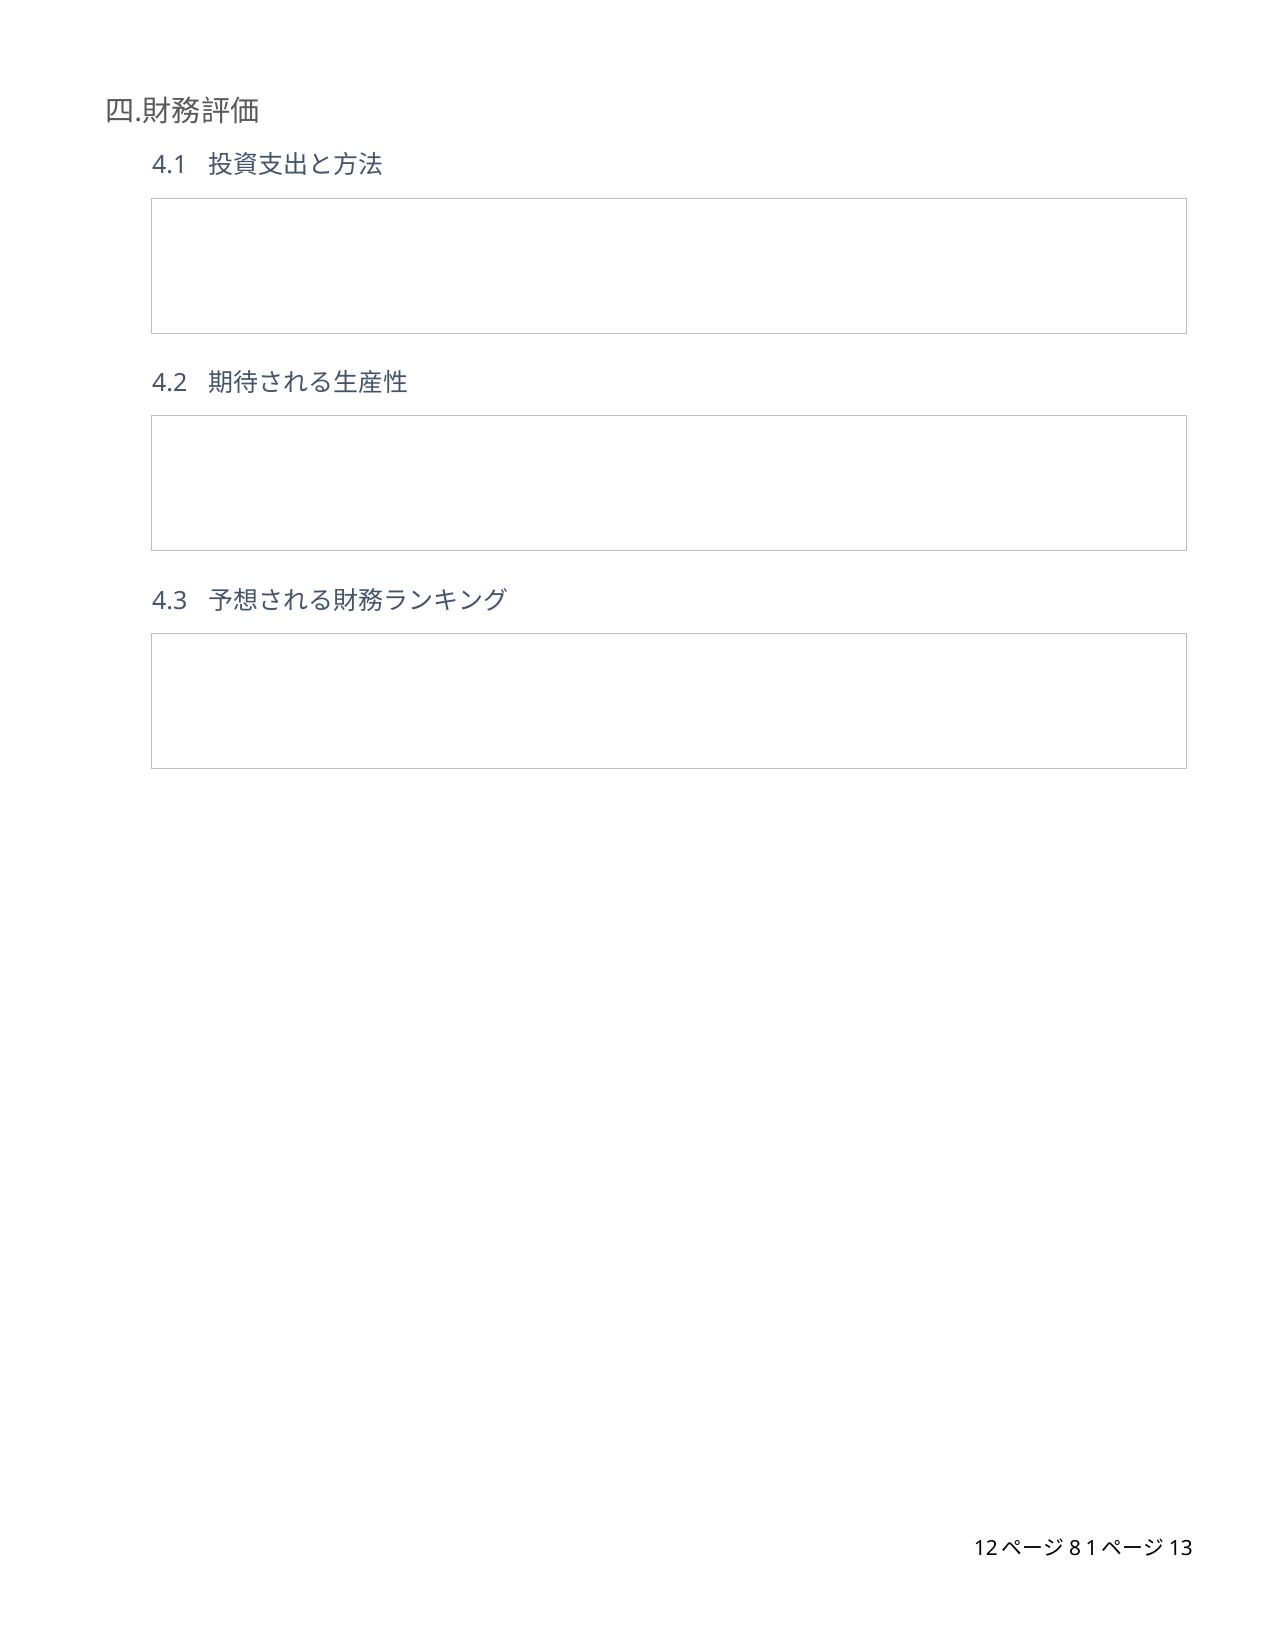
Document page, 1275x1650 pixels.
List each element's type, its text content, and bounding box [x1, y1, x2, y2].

table_header [152, 199, 1186, 333]
table_header [152, 634, 1186, 768]
subtitle 4.1 投資支出と方法 [152, 147, 1200, 181]
subtitle 4.2 期待される生産性 [152, 365, 1200, 399]
subtitle 財務評価 [105, 91, 1275, 130]
subtitle 4.3 予想される財務ランキング [152, 582, 1200, 616]
table_header [152, 416, 1186, 550]
